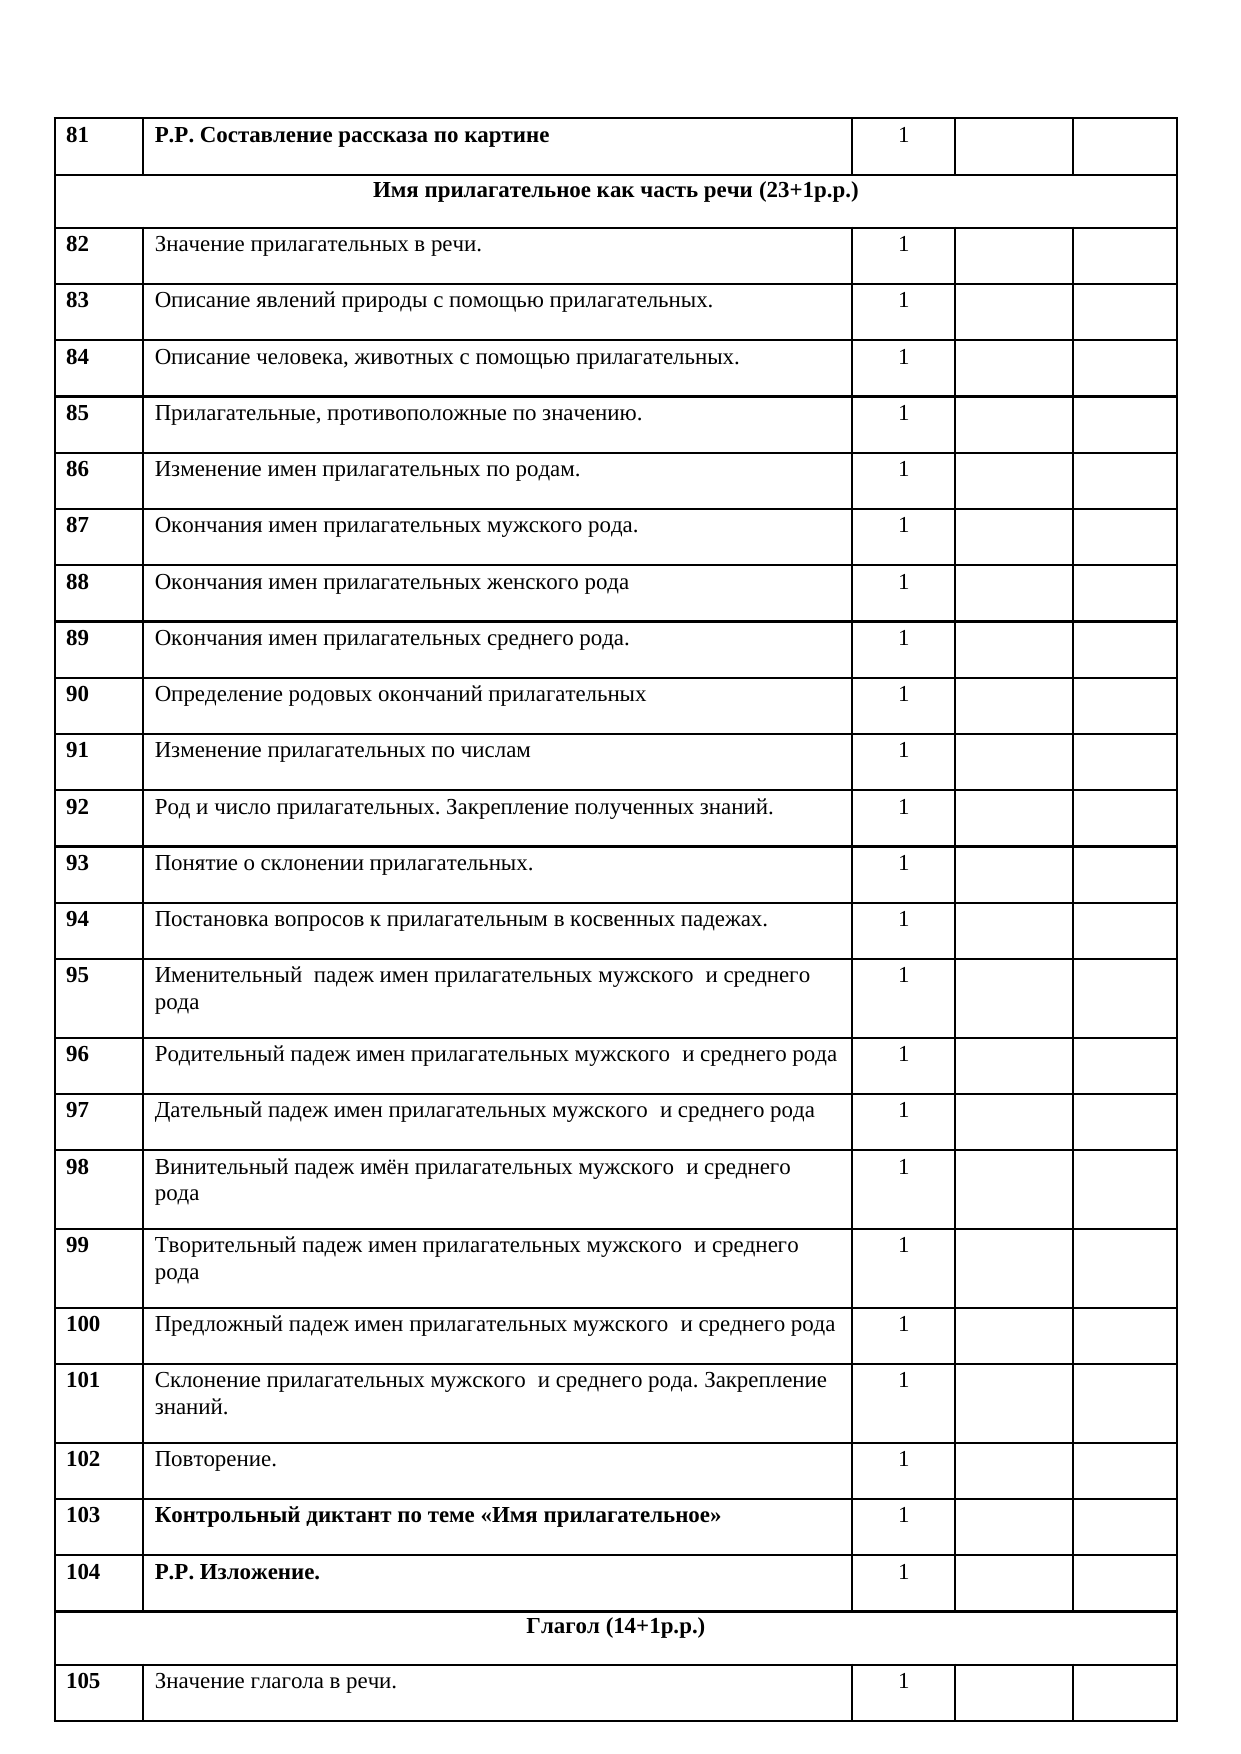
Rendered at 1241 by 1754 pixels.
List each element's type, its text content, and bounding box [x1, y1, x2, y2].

table_cell [1074, 398, 1176, 452]
table_cell 86 [56, 454, 142, 508]
table_cell 98 [56, 1151, 142, 1228]
table_cell 88 [56, 566, 142, 620]
table_cell [956, 510, 1072, 564]
table_cell 1 [853, 960, 954, 1037]
table_cell 1 [853, 1444, 954, 1498]
table_cell 1 [853, 229, 954, 283]
table_cell Р.Р. Изложение. [144, 1556, 851, 1610]
table_cell [956, 1230, 1072, 1307]
table_cell 94 [56, 904, 142, 958]
table_cell Описание явлений природы с помощью прилагательных. [144, 285, 851, 339]
table_cell [956, 1556, 1072, 1610]
table_cell Родительный падеж имен прилагательных мужского и среднего рода [144, 1039, 851, 1093]
table_cell 81 [56, 119, 142, 173]
table_cell 82 [56, 229, 142, 283]
table_cell [956, 119, 1072, 173]
table_cell Творительный падеж имен прилагательных мужского и среднего рода [144, 1230, 851, 1307]
table_cell [1074, 848, 1176, 902]
table_cell 1 [853, 679, 954, 733]
table_cell [956, 454, 1072, 508]
table_cell 101 [56, 1365, 142, 1442]
table_cell 1 [853, 1230, 954, 1307]
table_cell [956, 679, 1072, 733]
table_cell 1 [853, 1095, 954, 1149]
table_cell Понятие о склонении прилагательных. [144, 848, 851, 902]
table_cell 1 [853, 454, 954, 508]
table_cell 1 [853, 791, 954, 845]
table_cell 1 [853, 1666, 954, 1720]
table_cell Винительный падеж имён прилагательных мужского и среднего рода [144, 1151, 851, 1228]
table_cell [1074, 1500, 1176, 1554]
table_cell [1074, 1556, 1176, 1610]
table_cell 1 [853, 1556, 954, 1610]
table_cell 93 [56, 848, 142, 902]
table_cell 1 [853, 398, 954, 452]
table_cell Склонение прилагательных мужского и среднего рода. Закрепление знаний. [144, 1365, 851, 1442]
table_cell [1074, 119, 1176, 173]
table_cell [956, 1039, 1072, 1093]
table_cell 1 [853, 1309, 954, 1363]
table_cell Окончания имен прилагательных женского рода [144, 566, 851, 620]
table_cell 1 [853, 285, 954, 339]
table_cell 97 [56, 1095, 142, 1149]
table_cell [1074, 285, 1176, 339]
table_cell [1074, 1095, 1176, 1149]
table_cell Определение родовых окончаний прилагательных [144, 679, 851, 733]
table_cell 96 [56, 1039, 142, 1093]
table_cell 102 [56, 1444, 142, 1498]
table_cell [1074, 454, 1176, 508]
table_cell 1 [853, 119, 954, 173]
table_cell 1 [853, 510, 954, 564]
table_cell [1074, 510, 1176, 564]
table_cell [956, 848, 1072, 902]
table_cell [1074, 1365, 1176, 1442]
table_cell Изменение прилагательных по числам [144, 735, 851, 789]
table_cell [956, 1151, 1072, 1228]
table_cell [1074, 1666, 1176, 1720]
table_cell [956, 398, 1072, 452]
table_cell Значение глагола в речи. [144, 1666, 851, 1720]
table_cell Значение прилагательных в речи. [144, 229, 851, 283]
table_cell [1074, 1309, 1176, 1363]
table_cell [956, 623, 1072, 677]
table_cell [956, 341, 1072, 395]
table_cell 87 [56, 510, 142, 564]
table_cell [1074, 904, 1176, 958]
table_cell Изменение имен прилагательных по родам. [144, 454, 851, 508]
table_cell [956, 735, 1072, 789]
table_cell Постановка вопросов к прилагательным в косвенных падежах. [144, 904, 851, 958]
table_cell Р.Р. Составление рассказа по картине [144, 119, 851, 173]
table_cell [956, 904, 1072, 958]
table_cell [956, 1365, 1072, 1442]
table_cell Окончания имен прилагательных мужского рода. [144, 510, 851, 564]
table_cell [1074, 229, 1176, 283]
table_cell [1074, 960, 1176, 1037]
table_cell [1074, 1230, 1176, 1307]
table_cell 1 [853, 1039, 954, 1093]
table_cell 104 [56, 1556, 142, 1610]
table_cell [1074, 735, 1176, 789]
table_cell [1074, 1444, 1176, 1498]
table_cell Дательный падеж имен прилагательных мужского и среднего рода [144, 1095, 851, 1149]
table_cell [1074, 1039, 1176, 1093]
table_cell [956, 1309, 1072, 1363]
table_cell [1074, 566, 1176, 620]
table_cell [1074, 1151, 1176, 1228]
table_cell 1 [853, 341, 954, 395]
table_cell [956, 1095, 1072, 1149]
table_cell [956, 791, 1072, 845]
table_cell 85 [56, 398, 142, 452]
table_cell [956, 1500, 1072, 1554]
table_cell 1 [853, 1365, 954, 1442]
table_cell Предложный падеж имен прилагательных мужского и среднего рода [144, 1309, 851, 1363]
table_cell 90 [56, 679, 142, 733]
table_cell 103 [56, 1500, 142, 1554]
table_cell [956, 1666, 1072, 1720]
table_cell [1074, 623, 1176, 677]
table_cell 84 [56, 341, 142, 395]
table_cell Именительный падеж имен прилагательных мужского и среднего рода [144, 960, 851, 1037]
table_cell 95 [56, 960, 142, 1037]
table_cell 105 [56, 1666, 142, 1720]
table_cell 92 [56, 791, 142, 845]
table_cell 1 [853, 735, 954, 789]
table_cell Контрольный диктант по теме «Имя прилагательное» [144, 1500, 851, 1554]
table_cell Описание человека, животных с помощью прилагательных. [144, 341, 851, 395]
table_cell 91 [56, 735, 142, 789]
table_cell 100 [56, 1309, 142, 1363]
table_cell 83 [56, 285, 142, 339]
table_cell 1 [853, 1151, 954, 1228]
table_cell Имя прилагательное как часть речи (23+1р.р.) [56, 176, 1176, 227]
table_cell [1074, 791, 1176, 845]
table_cell Окончания имен прилагательных среднего рода. [144, 623, 851, 677]
table_cell Род и число прилагательных. Закрепление полученных знаний. [144, 791, 851, 845]
table_cell 99 [56, 1230, 142, 1307]
table_cell 1 [853, 1500, 954, 1554]
table_cell Глагол (14+1р.р.) [56, 1613, 1176, 1663]
table_cell 1 [853, 623, 954, 677]
table_cell [1074, 341, 1176, 395]
table_cell 1 [853, 904, 954, 958]
table_cell 89 [56, 623, 142, 677]
table_cell [956, 229, 1072, 283]
table_cell 1 [853, 566, 954, 620]
table_cell Прилагательные, противоположные по значению. [144, 398, 851, 452]
table_cell 1 [853, 848, 954, 902]
table_cell [1074, 679, 1176, 733]
table_cell [956, 566, 1072, 620]
table_cell [956, 1444, 1072, 1498]
table_cell [956, 960, 1072, 1037]
table_cell Повторение. [144, 1444, 851, 1498]
table_cell [956, 285, 1072, 339]
